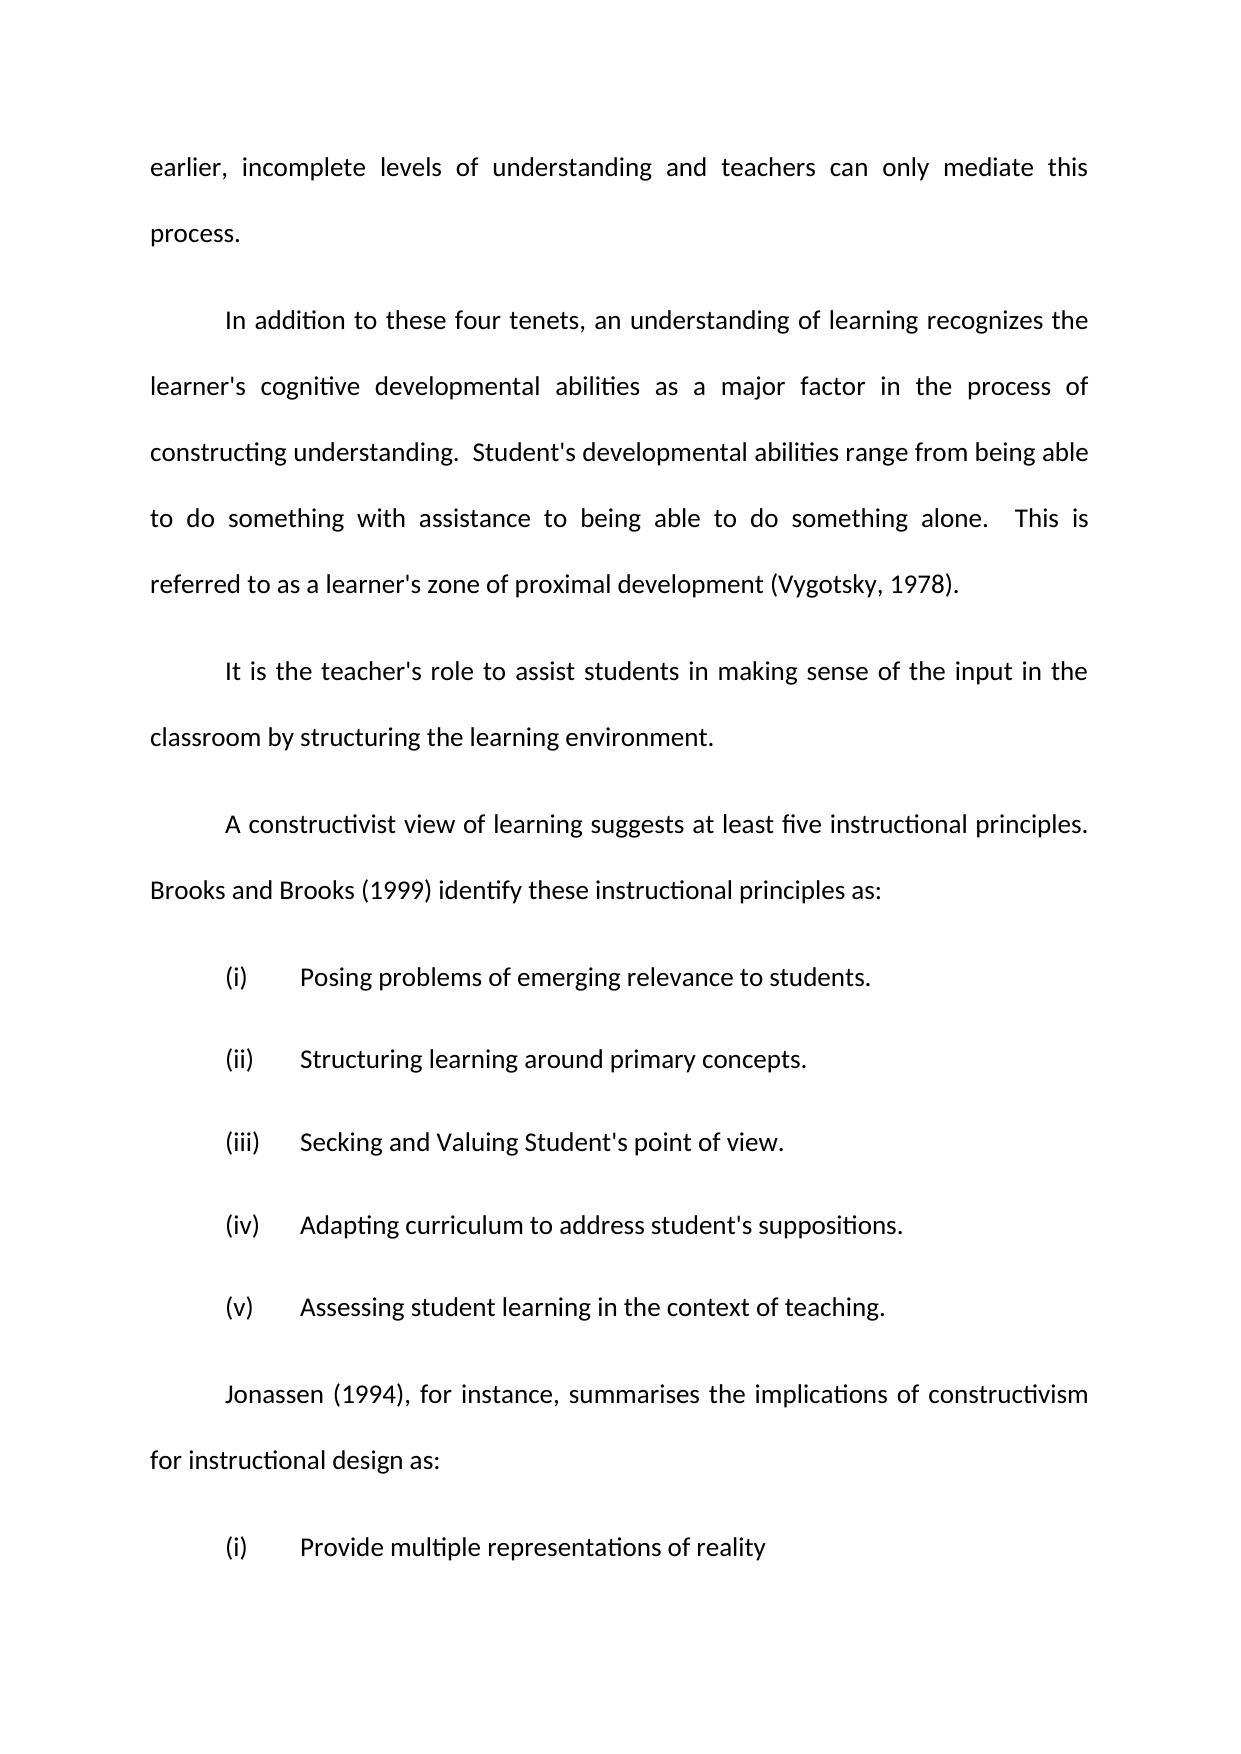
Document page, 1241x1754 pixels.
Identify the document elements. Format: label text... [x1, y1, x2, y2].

text (i) Posing problems of emerging relevance to students. [150, 960, 1090, 993]
text A constructivist view of learning suggests at least five instructional principles. Brooks and Brooks (1999) identify these instructional principles as: [150, 807, 1090, 906]
text (iii) Secking and Valuing Student's point of view. [150, 1125, 1090, 1158]
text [150, 150, 1090, 249]
text (v) Assessing student learning in the context of teaching. [150, 1291, 1090, 1324]
text It is the teacher's role to assist students in making sense of the input in the classroom by structuring the learning environment. [150, 654, 1090, 753]
text (i) Provide multiple representations of reality [150, 1530, 1090, 1563]
text (ii) Structuring learning around primary concepts. [150, 1042, 1090, 1076]
text (iv) Adapting curriculum to address student's suppositions. [150, 1208, 1090, 1241]
text In addition to these four tenets, an understanding of learning recognizes the learner's cognitive developmental abilities as a major factor in the process of constructing understanding. Student's developmental abilities range from being able to do something with assistance to being able to do something alone. This is referred to as a learner's zone of proximal development (Vygotsky, 1978). [150, 303, 1090, 600]
text Jonassen (1994), for instance, summarises the implications of constructivism for instructional design as: [150, 1377, 1090, 1477]
